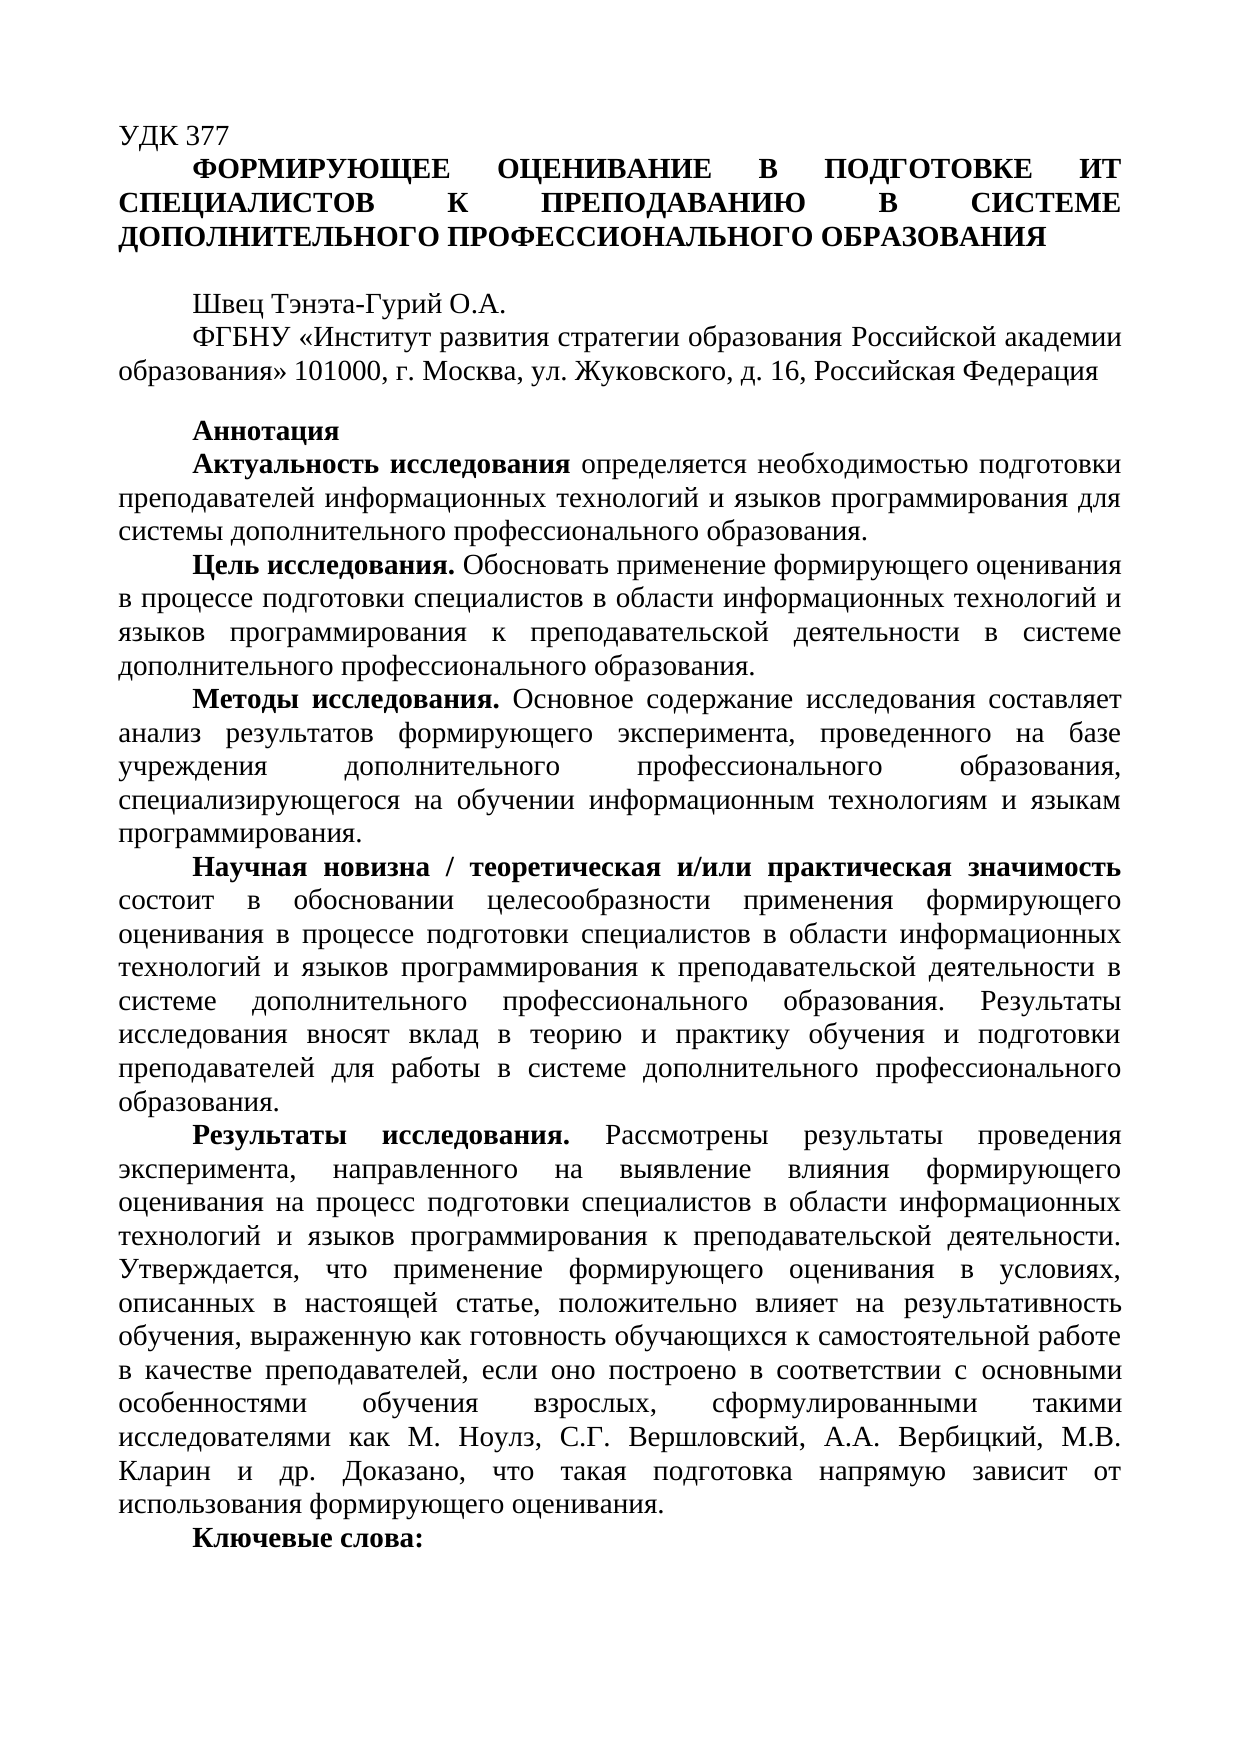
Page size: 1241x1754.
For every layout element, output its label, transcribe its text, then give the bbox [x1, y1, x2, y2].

text Ключевые слова: [118, 1520, 1122, 1553]
text УДК 377 [118, 118, 1122, 152]
text Формирующее оценивание в подготовке ИТ специалистов к преподаванию в системе дополнительного профессионального образования [118, 152, 1122, 252]
text Научная новизна / теоретическая и/или практическая значимость состоит в обосновании целесообразности применения формирующего оценивания в процессе подготовки специалистов в области информационных технологий и языков программирования к преподавательской деятельности в системе дополнительного профессионального образования. Результаты исследования вносят вклад в теорию и практику обучения и подготовки преподавателей для работы в системе дополнительного профессионального образования. [118, 849, 1122, 1117]
text Результаты исследования. Рассмотрены результаты проведения эксперимента, направленного на выявление влияния формирующего оценивания на процесс подготовки специалистов в области информационных технологий и языков программирования к преподавательской деятельности. Утверждается, что применение формирующего оценивания в условиях, описанных в настоящей статье, положительно влияет на результативность обучения, выраженную как готовность обучающихся к самостоятельной работе в качестве преподавателей, если оно построено в соответствии с основными особенностями обучения взрослых, сформулированными такими исследователями как М. Ноулз, С.Г. Вершловский, А.А. Вербицкий, М.В. Кларин и др. Доказано, что такая подготовка напрямую зависит от использования формирующего оценивания. [118, 1117, 1122, 1520]
text Методы исследования. Основное содержание исследования составляет анализ результатов формирующего эксперимента, проведенного на базе учреждения дополнительного профессионального образования, специализирующегося на обучении информационным технологиям и языкам программирования. [118, 681, 1122, 849]
text Аннотация [118, 413, 1122, 446]
text Актуальность исследования определяется необходимостью подготовки преподавателей информационных технологий и языков программирования для системы дополнительного профессионального образования. [118, 446, 1122, 547]
text Цель исследования. Обосновать применение формирующего оценивания в процессе подготовки специалистов в области информационных технологий и языков программирования к преподавательской деятельности в системе дополнительного профессионального образования. [118, 547, 1122, 681]
text ФГБНУ «Институт развития стратегии образования Российской академии образования» 101000, г. Москва, ул. Жуковского, д. 16, Российская Федерация [118, 319, 1122, 386]
text Швец Тэнэта-Гурий О.А. [118, 286, 1122, 319]
